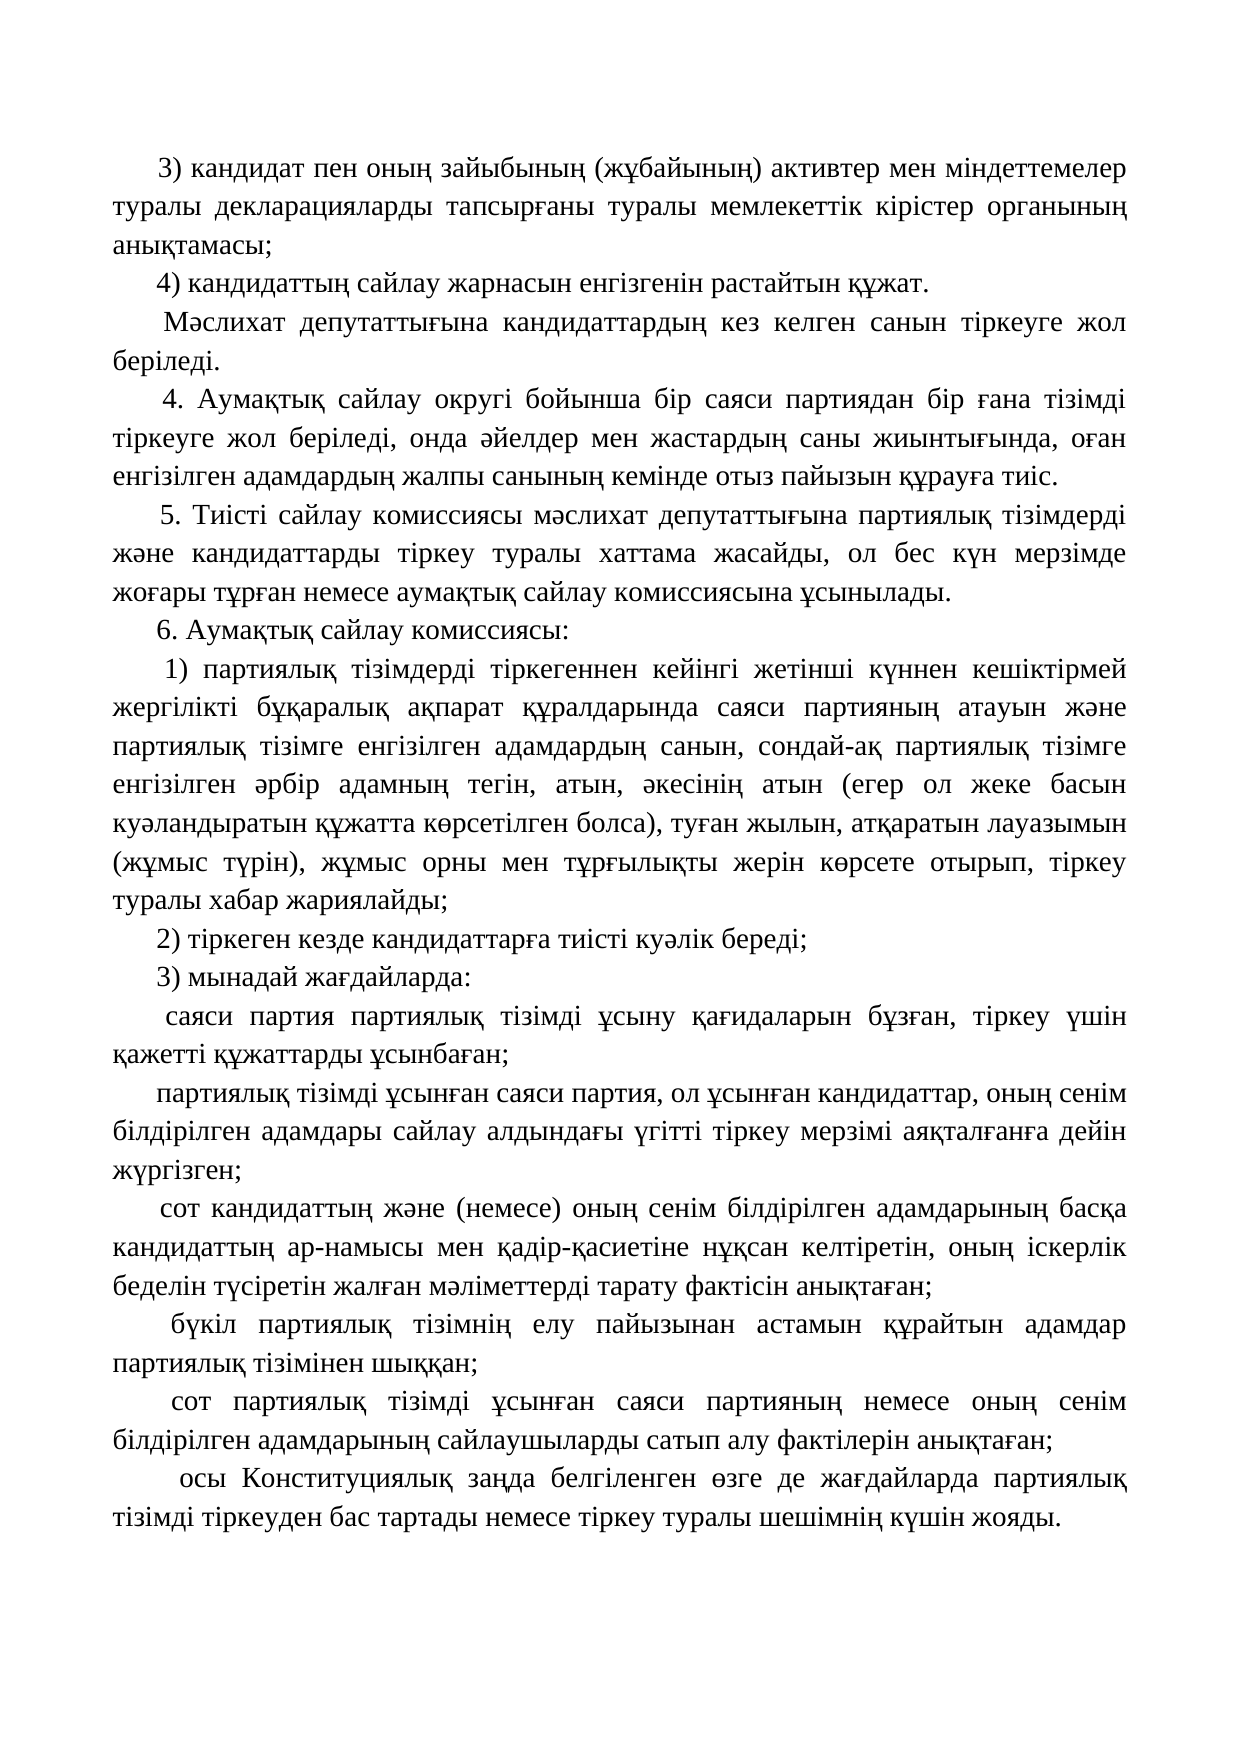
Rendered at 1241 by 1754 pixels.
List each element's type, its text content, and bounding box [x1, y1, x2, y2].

text бүкіл партиялық тізімнің елу пайызынан астамын құрайтын адамдар партиялық тізімінен шыққан; [112, 1306, 1128, 1378]
text 3) кандидат пен оның зайыбының (жұбайының) активтер мен міндеттемелер туралы декларацияларды тапсырғаны туралы мемлекеттік кірістер органының анықтамасы; [112, 150, 1128, 261]
text сот кандидаттың және (немесе) оның сенiм бiлдiрілген адамдарының басқа кандидаттың ар-намысы мен қадiр-қасиетiне нұқсан келтiретiн, оның iскерлiк беделiн түсіретін жалған мәлiметтердi тарату фактiсiн анықтаған; [112, 1191, 1128, 1301]
text 5. Тиісті сайлау комиссиясы мәслихат депутаттығына партиялық тiзiмдерді және кандидаттарды тiркеу туралы хаттама жасайды, ол бес күн мерзімде жоғары тұрған немесе аумақтық сайлау комиссиясына ұсынылады. [112, 497, 1128, 607]
text сот партиялық тiзiмдi ұсынған саяси партияның немесе оның сенiм бiлдiрiлген адамдарының сайлаушыларды сатып алу фактiлерiн анықтаған; [112, 1383, 1128, 1455]
text 4. Аумақтық сайлау округі бойынша бір саяси партиядан бір ғана тізімді тіркеуге жол беріледі, онда әйелдер мен жастардың саны жиынтығында, оған енгізілген адамдардың жалпы санының кемінде отыз пайызын құрауға тиіс. [112, 381, 1128, 492]
text 6. Аумақтық сайлау комиссиясы: [112, 612, 1128, 646]
text Мәслихат депутаттығына кандидаттардың кез келген санын тіркеуге жол беріледі. [112, 304, 1128, 376]
text 2) тiркеген кезде кандидаттарға тиiстi куәлiк бередi; [112, 921, 1128, 954]
text 1) партиялық тізімдерді тіркегеннен кейінгі жетінші күннен кешіктірмей жергілікті бұқаралық ақпарат құралдарында саяси партияның атауын және партиялық тізімге енгізілген адамдардың санын, сондай-ақ партиялық тізімге енгізілген әрбір адамның тегін, атын, әкесінің атын (егер ол жеке басын куәландыратын құжатта көрсетілген болса), туған жылын, атқаратын лауазымын (жұмыс түрін), жұмыс орны мен тұрғылықты жерін көрсете отырып, тіркеу туралы хабар жариялайды; [112, 651, 1128, 916]
text партиялық тізімді ұсынған саяси партия, ол ұсынған кандидаттар, оның сенім білдірілген адамдары сайлау алдындағы үгітті тіркеу мерзімі аяқталғанға дейін жүргізген; [112, 1075, 1128, 1186]
text осы Конституциялық заңда белгiленген өзге де жағдайларда партиялық тізімді тіркеуден бас тартады немесе тіркеу туралы шешімнің күшін жояды. [112, 1460, 1128, 1532]
text 3) мынадай жағдайларда: [112, 959, 1128, 993]
text 4) кандидаттың сайлау жарнасын енгізгенін растайтын құжат. [112, 266, 1128, 299]
text саяси партия партиялық тізімді ұсыну қағидаларын бұзған, тіркеу үшін қажетті құжаттарды ұсынбаған; [112, 998, 1128, 1070]
